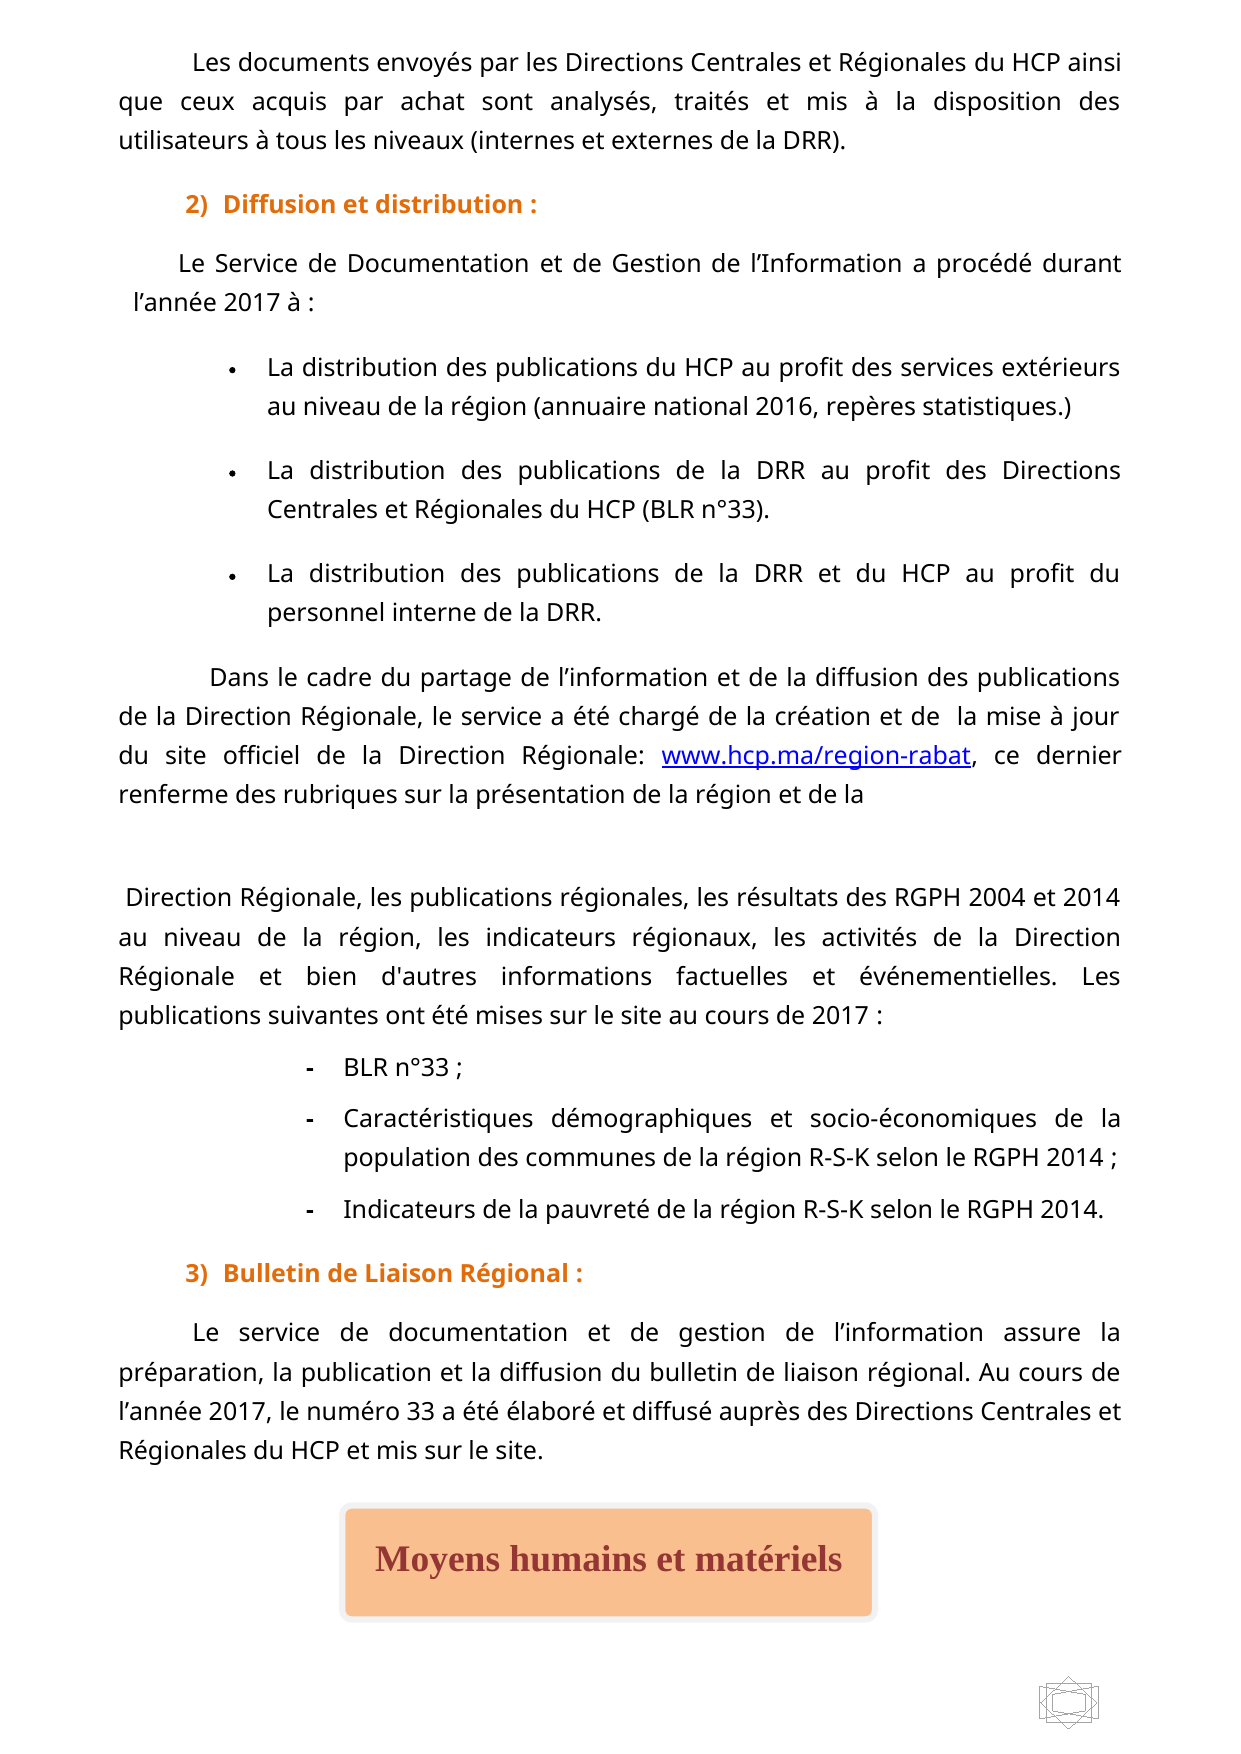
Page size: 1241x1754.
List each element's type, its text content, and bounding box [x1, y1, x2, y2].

list La distribution des publications de la DRR au profit des Directions Centrales et Régionales du HCP (BLR n°33). [229, 453, 1122, 526]
list La distribution des publications du HCP au profit des services extérieurs au niveau de la région (annuaire national 2016, repères statistiques.) [229, 349, 1122, 422]
list Indicateurs de la pauvreté de la région R-S-K selon le RGPH 2014. [306, 1192, 1122, 1226]
list La distribution des publications de la DRR et du HCP au profit du personnel interne de la DRR. [229, 556, 1122, 629]
list Les documents envoyés par les Directions Centrales et Régionales du HCP ainsi que ceux acquis par achat sont analysés, traités et mis à la disposition des utilisateurs à tous les niveaux (internes et externes de la DRR). [118, 44, 1122, 157]
text Le service de documentation et de gestion de l’information assure la préparation, la publication et la diffusion du bulletin de liaison régional. Au cours de l’année 2017, le numéro 33 a été élaboré et diffusé auprès des Directions Centrales et Régionales du HCP et mis sur le site. [118, 1315, 1122, 1467]
list Bulletin de Liaison Régional : [185, 1256, 1122, 1290]
text Dans le cadre du partage de l’information et de la diffusion des publications de la Direction Régionale, le service a été chargé de la création et de la mise à jour du site officiel de la Direction Régionale: www.hcp.ma/region-rabat, ce dernier renferme des rubriques sur la présentation de la région et de la [118, 659, 1122, 811]
list Caractéristiques démographiques et socio-économiques de la population des communes de la région R-S-K selon le RGPH 2014 ; [306, 1101, 1122, 1174]
list Diffusion et distribution : [185, 187, 1122, 221]
text Direction Régionale, les publications régionales, les résultats des RGPH 2004 et 2014 au niveau de la région, les indicateurs régionaux, les activités de la Direction Régionale et bien d'autres informations factuelles et événementielles. Les publications suivantes ont été mises sur le site au cours de 2017 : [118, 880, 1122, 1032]
text Le Service de Documentation et de Gestion de l’Information a procédé durant l’année 2017 à : [133, 246, 1122, 319]
list BLR n°33 ; [306, 1049, 1122, 1083]
